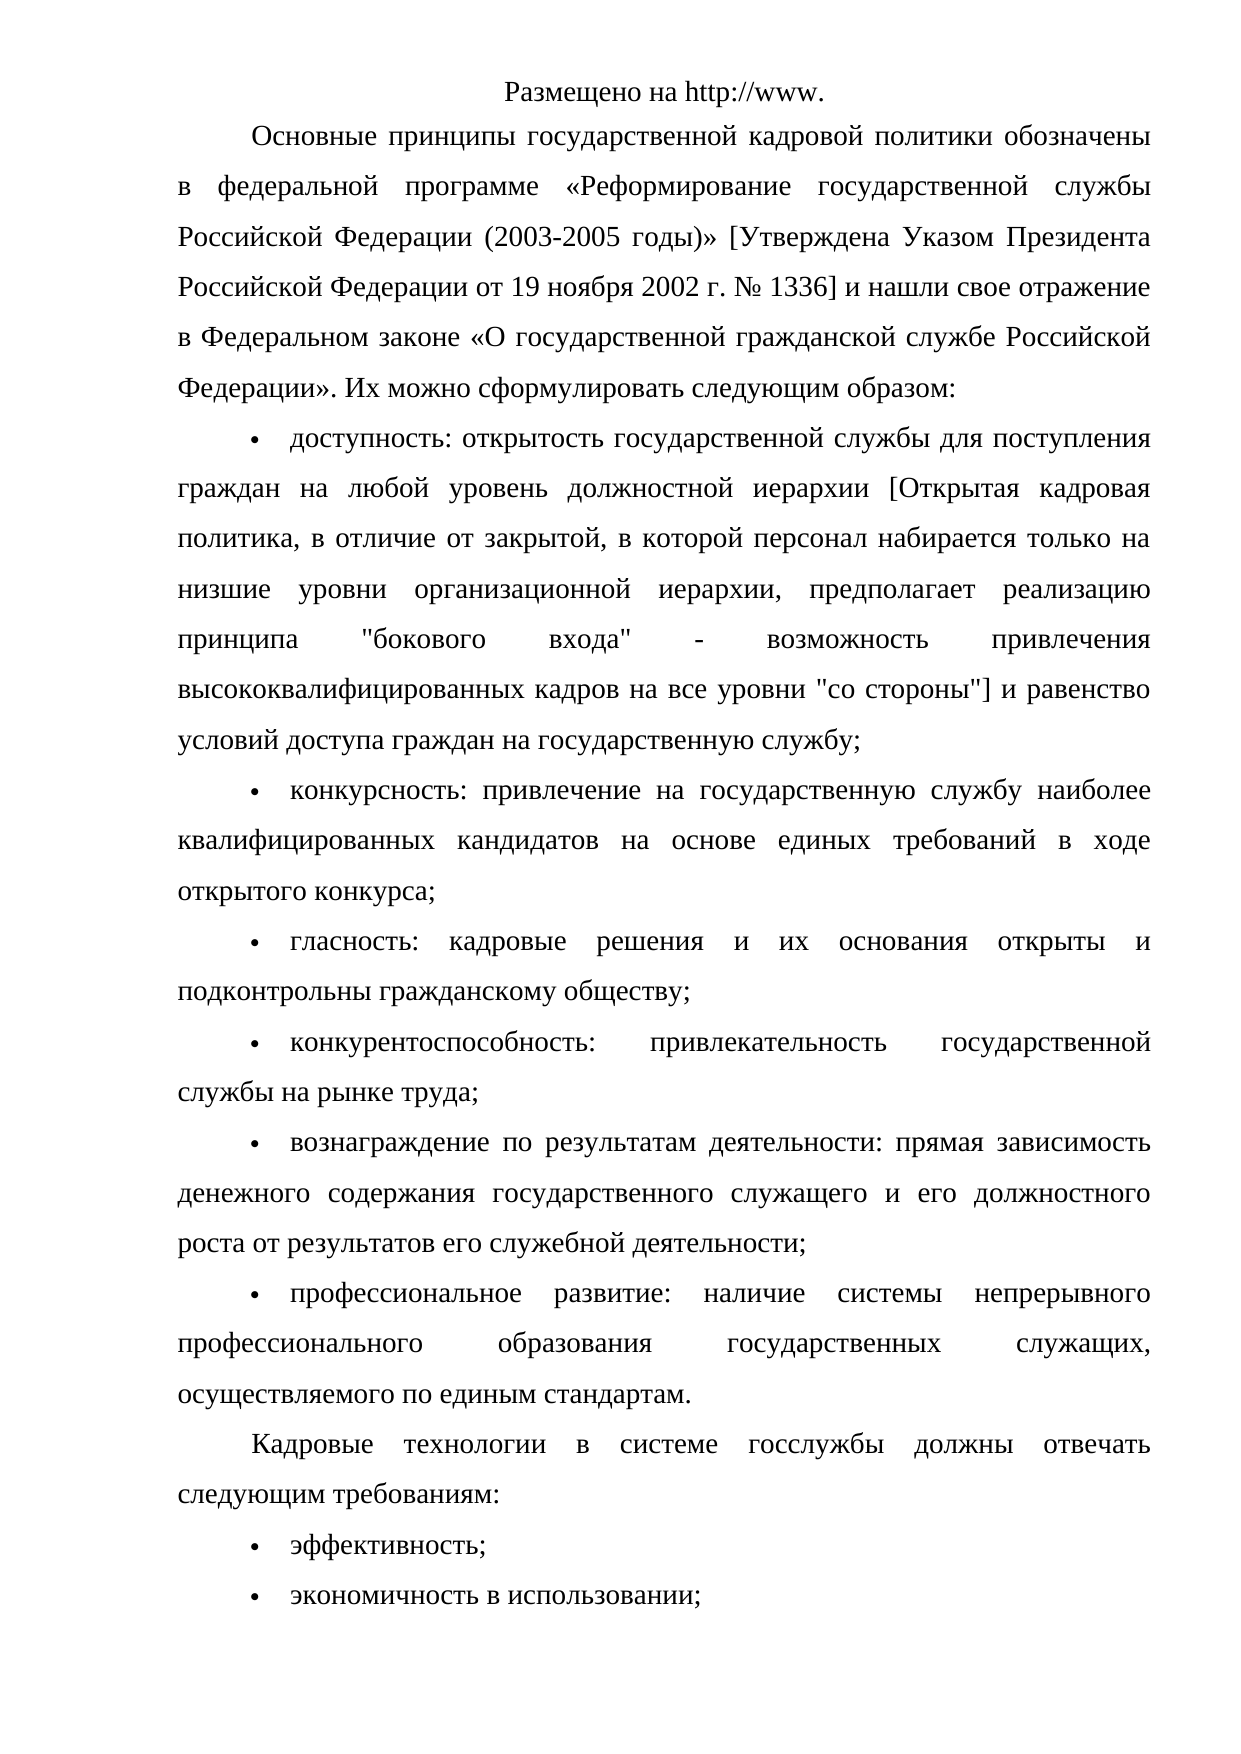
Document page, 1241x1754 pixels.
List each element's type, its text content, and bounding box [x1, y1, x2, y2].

list экономичность в использовании; [177, 1577, 1152, 1611]
list профессиональное развитие: наличие системы непрерывного профессионального образования государственных служащих, осуществляемого по единым стандартам. [177, 1275, 1152, 1409]
text Кадровые технологии в системе госслужбы должны отвечать следующим требованиям: [177, 1426, 1152, 1510]
list конкурсность: привлечение на государственную службу наиболее квалифицированных кандидатов на основе единых требований в ходе открытого конкурса; [177, 772, 1152, 906]
list эффективность; [177, 1527, 1152, 1560]
list гласность: кадровые решения и их основания открыты и подконтрольны гражданскому обществу; [177, 923, 1152, 1007]
list доступность: открытость государственной службы для поступления граждан на любой уровень должностной иерархии [Открытая кадровая политика, в отличие от закрытой, в которой персонал набирается только на низшие уровни организационной иерархии, предполагает реализацию принципа "бокового входа" - возможность привлечения высококвалифицированных кадров на все уровни "со стороны"] и равенство условий доступа граждан на государственную службу; [177, 420, 1152, 755]
list вознаграждение по результатам деятельности: прямая зависимость денежного содержания государственного служащего и его должностного роста от результатов его служебной деятельности; [177, 1124, 1152, 1258]
text Основные принципы государственной кадровой политики обозначены в федеральной программе «Реформирование государственной службы Российской Федерации (2003-2005 годы)» [Утверждена Указом Президента Российской Федерации от 19 ноября 2002 г. № 1336] и нашли свое отражение в Федеральном законе «О государственной гражданской службе Российской Федерации». Их можно сформулировать следующим образом: [177, 118, 1152, 403]
list конкурентоспособность: привлекательность государственной службы на рынке труда; [177, 1024, 1152, 1108]
